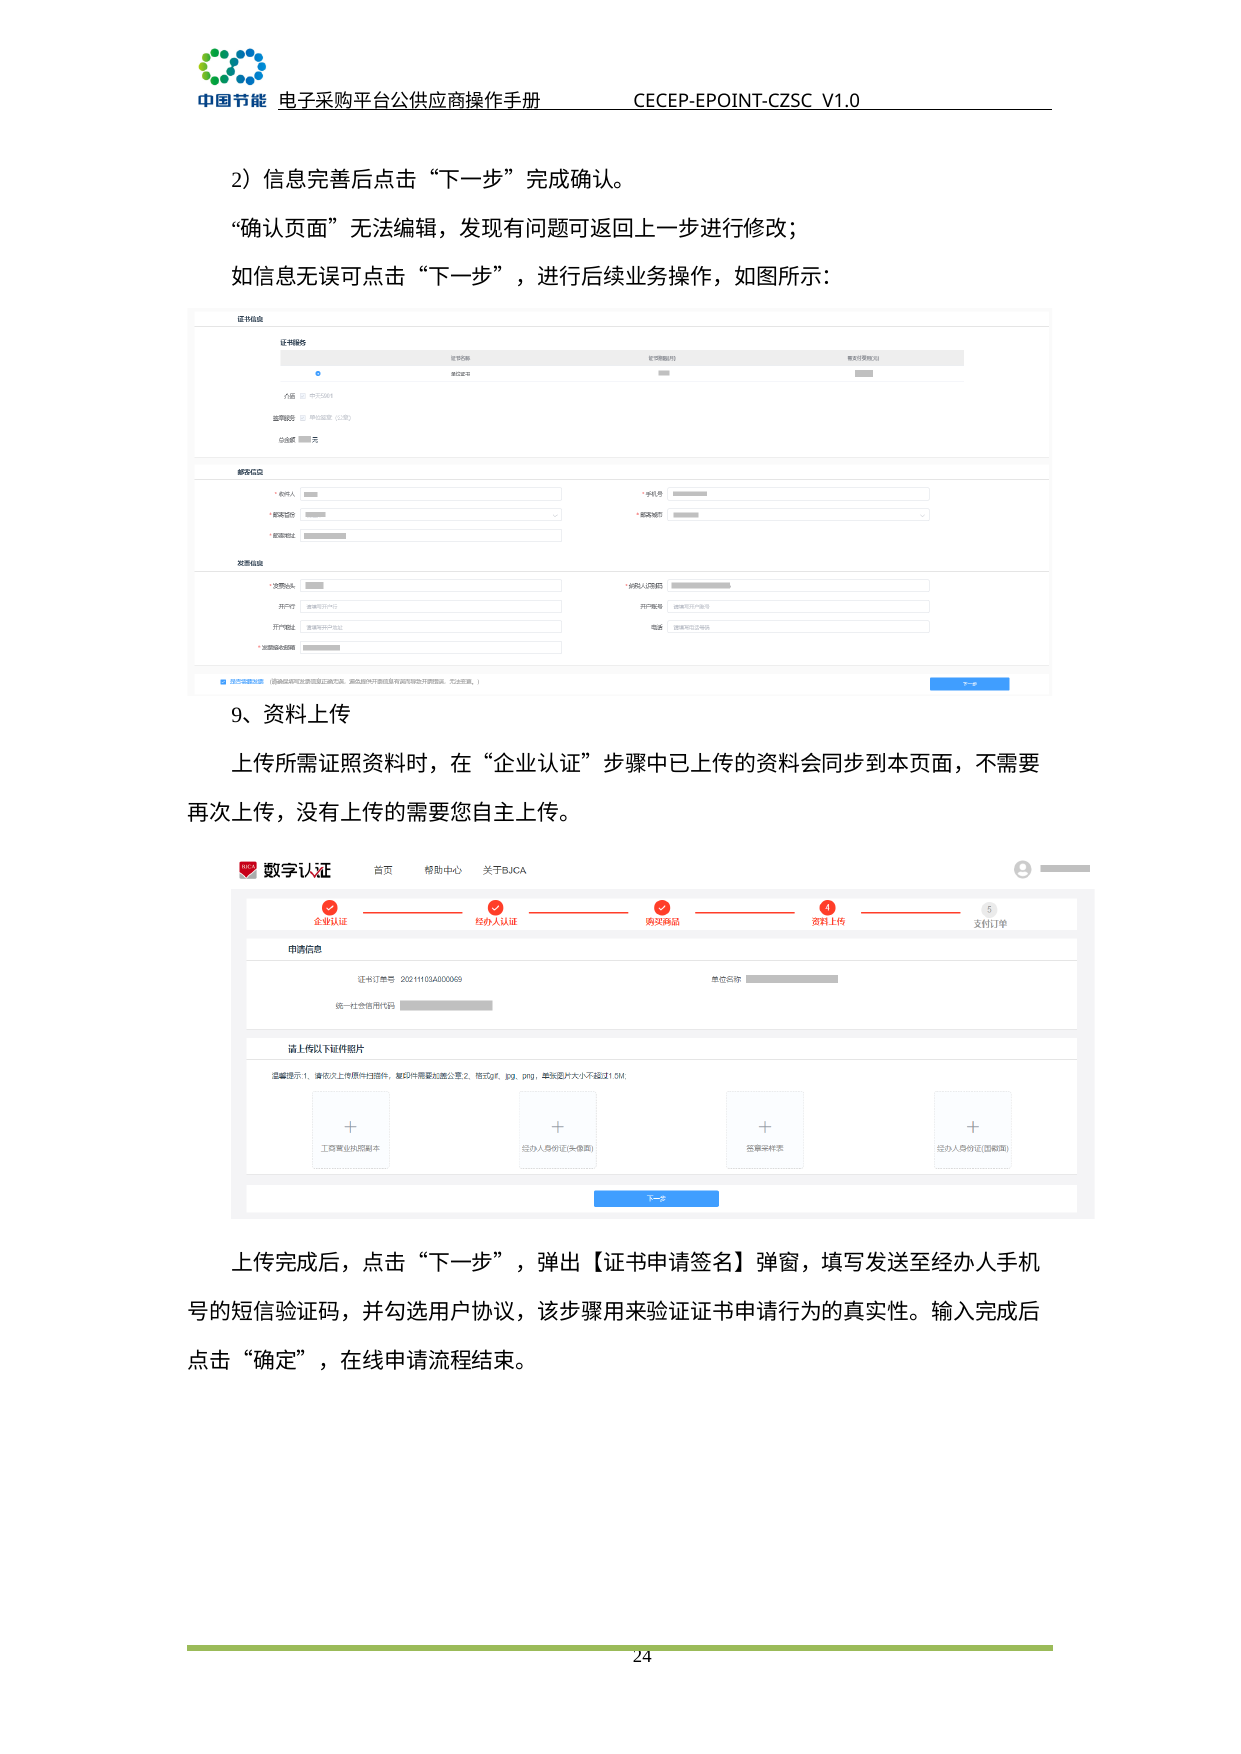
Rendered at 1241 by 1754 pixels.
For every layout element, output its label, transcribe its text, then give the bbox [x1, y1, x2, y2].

text 上传所需证照资料时，在“企业认证”步骤中已上传的资料会同步到本页面，不需要再次上传，没有上传的需要您自主上传。 [187, 745, 1053, 827]
text 2）信息完善后点击“下一步”完成确认。 [187, 162, 1053, 194]
text “确认页面”无法编辑，发现有问题可返回上一步进行修改； [187, 210, 1053, 243]
text 上传完成后，点击“下一步”，弹出【证书申请签名】弹窗，填写发送至经办人手机号的短信验证码，并勾选用户协议，该步骤用来验证证书申请行为的真实性。输入完成后点击“确定”，在线申请流程结束。 [187, 1245, 1053, 1375]
picture [187, 47, 279, 108]
text 9、资料上传 [187, 697, 1053, 729]
picture [187, 308, 1053, 696]
text 如信息无误可点击“下一步”，进行后续业务操作，如图所示： [187, 259, 1053, 291]
picture [231, 856, 1095, 1219]
